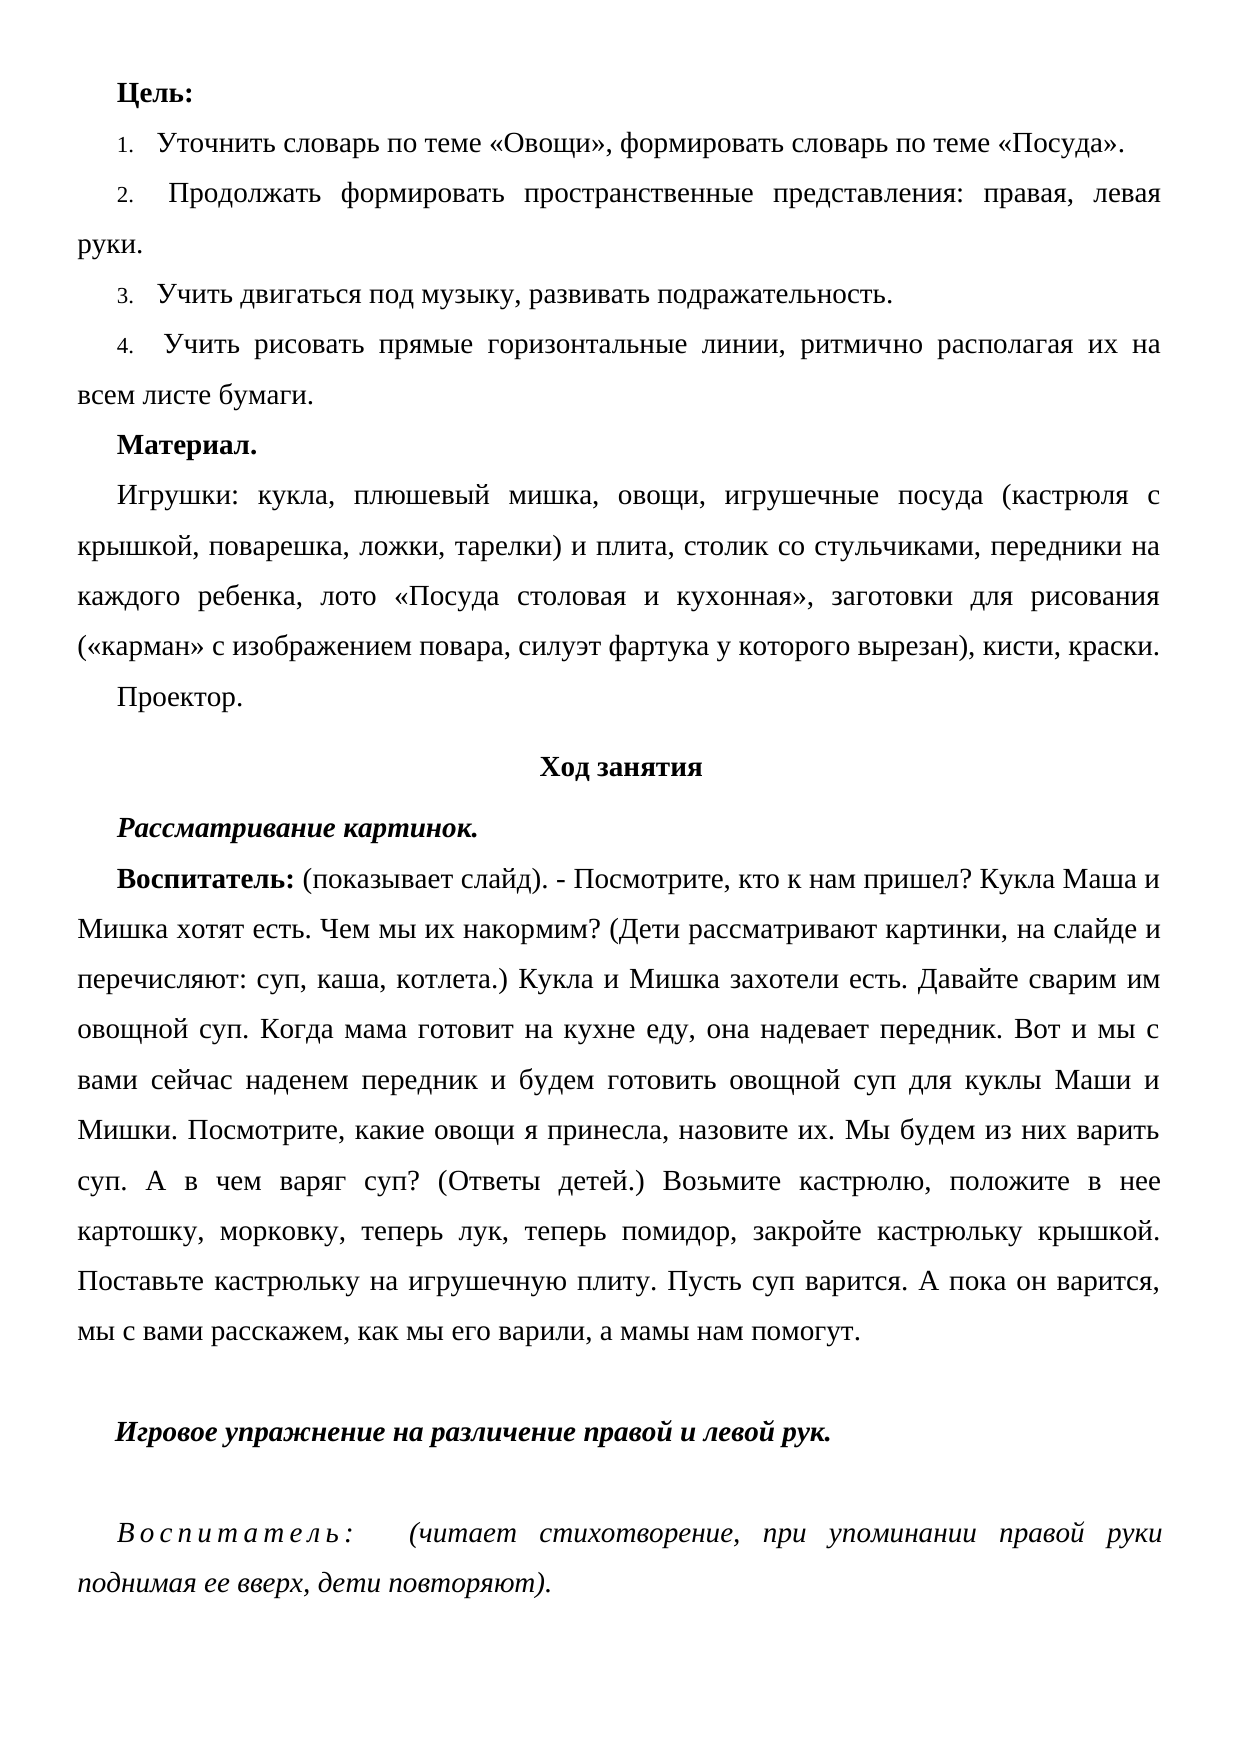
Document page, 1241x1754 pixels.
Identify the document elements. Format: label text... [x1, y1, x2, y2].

text Игровое упражнение на различение правой и левой рук. [75, 1414, 1165, 1448]
text Воспитатель: (показывает слайд). - Посмотрите, кто к нам пришел? Кукла Маша и Мишка хотят есть. Чем мы их накормим? (Дети рассматривают картинки, на слайде и перечисляют: суп, каша, котлета.) Кукла и Мишка захотели есть. Давайте сварим им овощной суп. Когда мама готовит на кухне еду, она надевает передник. Вот и мы с вами сейчас наденем передник и будем готовить овощной суп для куклы Маши и Мишки. Посмотрите, какие овощи я принесла, назовите их. Мы будем из них варить суп. А в чем варяг суп? (Ответы детей.) Возьмите кастрюлю, положите в нее картошку, морковку, теперь лук, теперь помидор, закройте кастрюльку крышкой. Поставьте кастрюльку на игрушечную плиту. Пусть суп варится. А пока он варится, мы с вами расскажем, как мы его варили, а мамы нам помогут. [77, 861, 1161, 1347]
text Ход занятия [77, 749, 1165, 783]
text Игрушки: кукла, плюшевый мишка, овощи, игрушечные посуда (кастрюля с крышкой, поварешка, ложки, тарелки) и плита, столик со стульчиками, передники на каждого ребенка, лото «Посуда столовая и кухонная», заготовки для рисования («карман» с изображением повара, силуэт фартука у которого вырезан), кисти, краски. [77, 477, 1161, 662]
text Материал. [77, 427, 1165, 461]
list Учить рисовать прямые горизонтальные линии, ритмично располагая их на всем листе бумаги. [77, 327, 1161, 410]
text Рассматривание картинок. [117, 810, 1165, 844]
text Цель: [77, 75, 1165, 108]
list Уточнить словарь по теме «Овощи», формировать словарь по теме «Посуда». [77, 125, 1161, 159]
list Учить двигаться под музыку, развивать подражательность. [77, 276, 1161, 310]
list Продолжать формировать пространственные представления: правая, левая руки. [77, 176, 1161, 259]
text Проектор. [77, 679, 1161, 712]
text Воспитатель: (читает стихотворение, при упоминании правой руки поднимая ее вверх, дети повторяют). [77, 1515, 1163, 1599]
